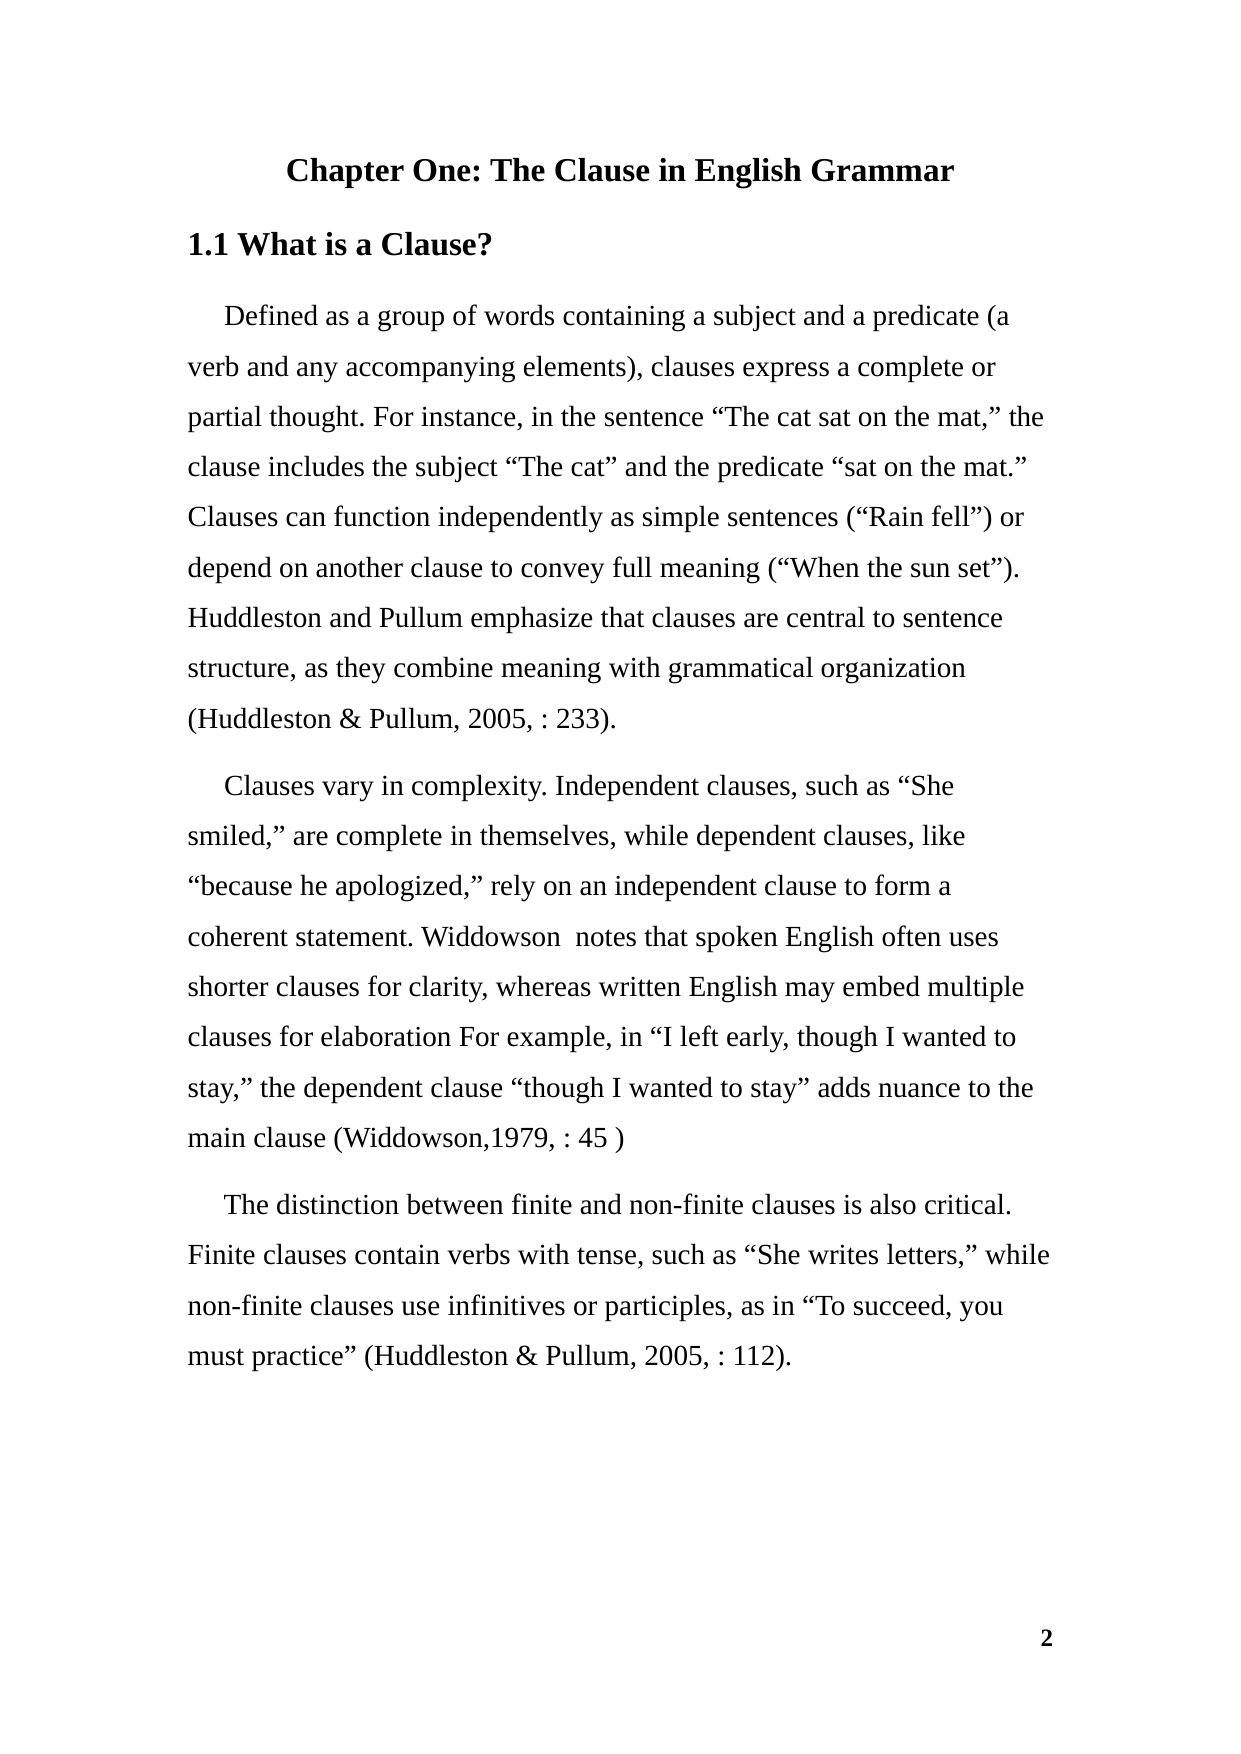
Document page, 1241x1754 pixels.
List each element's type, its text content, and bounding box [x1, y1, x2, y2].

text Defined as a group of words containing a subject and a predicate (a verb and any accompanying elements), clauses express a complete or partial thought. For instance, in the sentence “The cat sat on the mat,” the clause includes the subject “The cat” and the predicate “sat on the mat.” Clauses can function independently as simple sentences (“Rain fell”) or depend on another clause to convey full meaning (“When the sun set”). Huddleston and Pullum emphasize that clauses are central to sentence structure, as they combine meaning with grammatical organization (Huddleston & Pullum, 2005, : 233). [187, 298, 1053, 734]
text Chapter One: The Clause in English Grammar [187, 150, 1053, 188]
text The distinction between finite and non-finite clauses is also critical. Finite clauses contain verbs with tense, such as “She writes letters,” while non-finite clauses use infinitives or participles, as in “To succeed, you must practice” (Huddleston & Pullum, 2005, : 112). [187, 1187, 1053, 1371]
text 1.1 What is a Clause? [187, 224, 1053, 262]
text Clauses vary in complexity. Independent clauses, such as “She smiled,” are complete in themselves, while dependent clauses, like “because he apologized,” rely on an independent clause to form a coherent statement. Widdowson notes that spoken English often uses shorter clauses for clarity, whereas written English may embed multiple clauses for elaboration For example, in “I left early, though I wanted to stay,” the dependent clause “though I wanted to stay” adds nuance to the main clause (Widdowson,1979, : 45 ) [187, 768, 1053, 1153]
